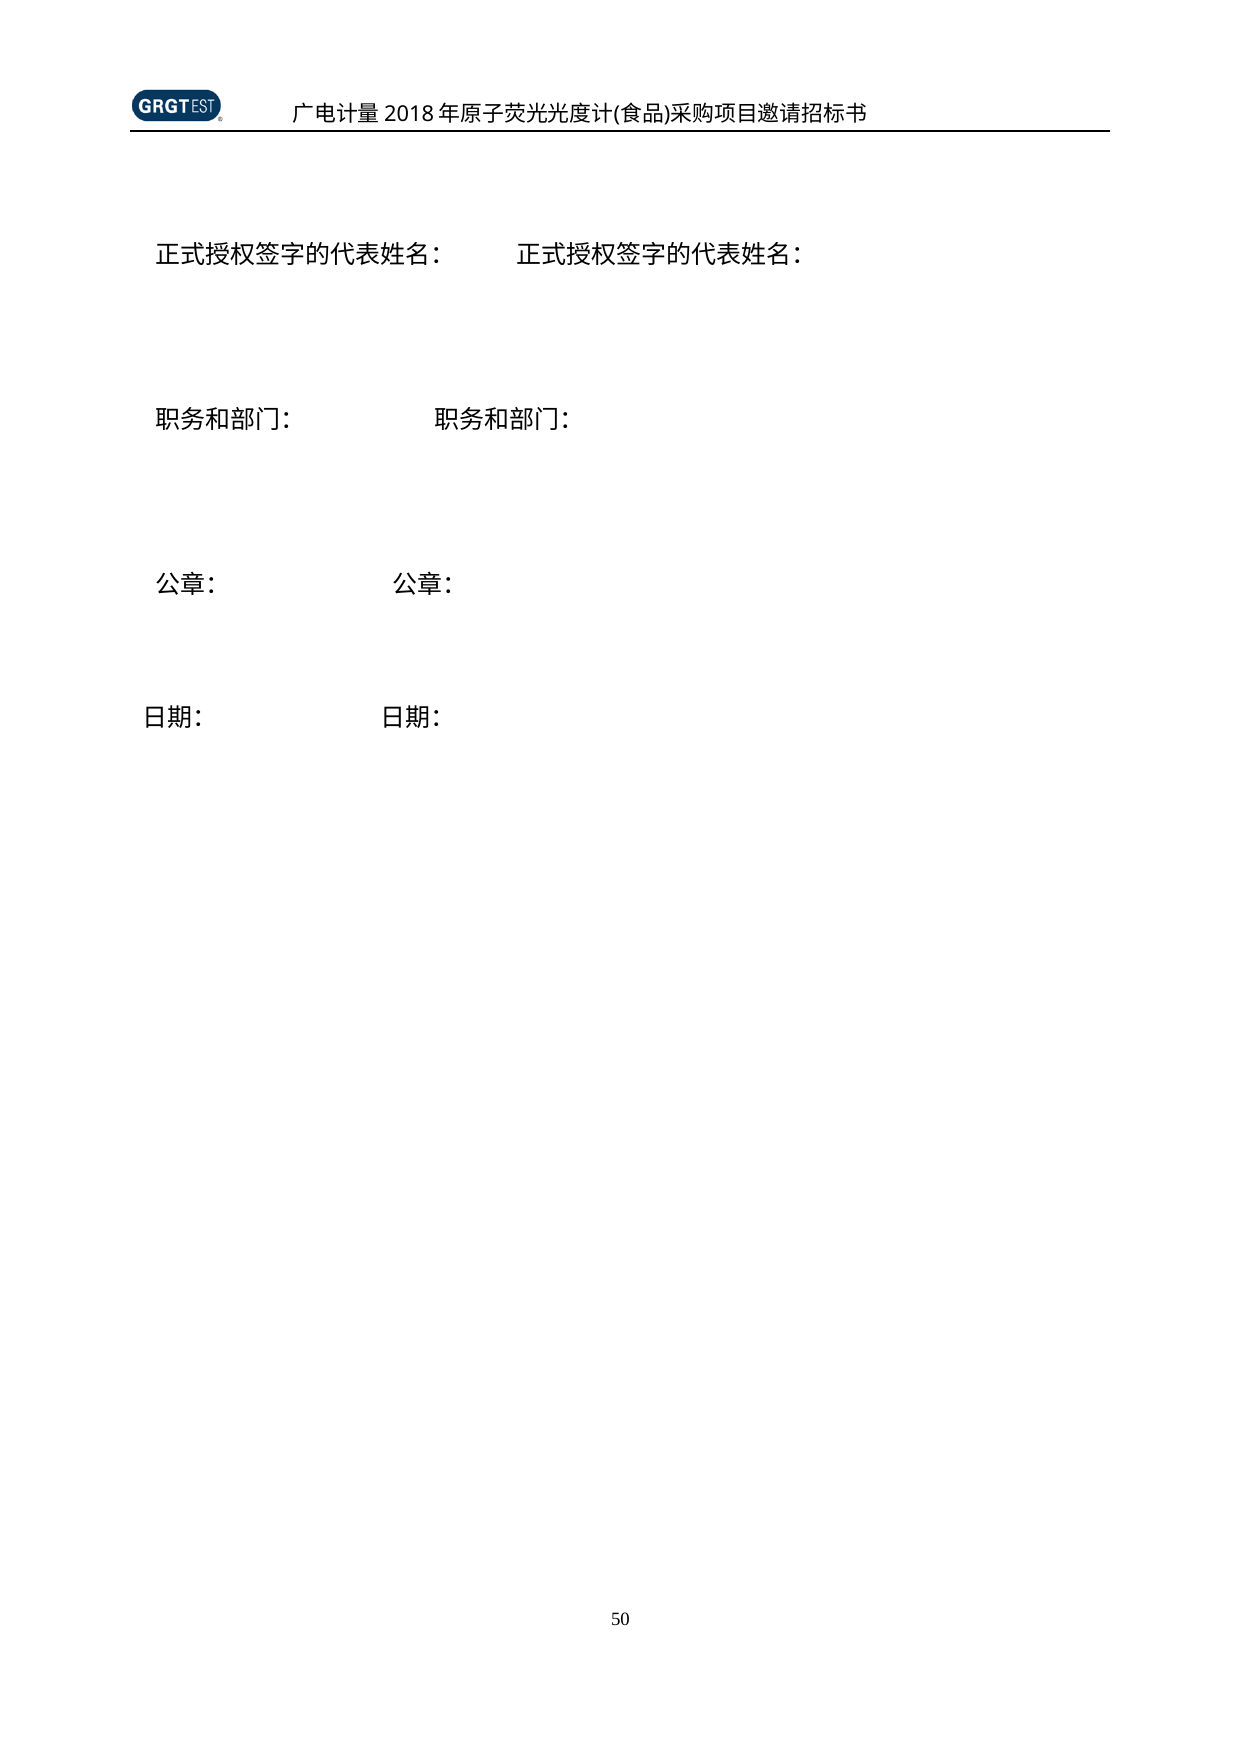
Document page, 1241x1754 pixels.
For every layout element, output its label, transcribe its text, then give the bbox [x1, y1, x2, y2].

picture [129, 88, 224, 122]
text 职务和部门： 职务和部门： [155, 385, 1110, 450]
text 公章： 公章： [155, 550, 1110, 615]
text 日期： 日期： [130, 683, 1110, 748]
text 正式授权签字的代表姓名： 正式授权签字的代表姓名： [155, 220, 1110, 285]
